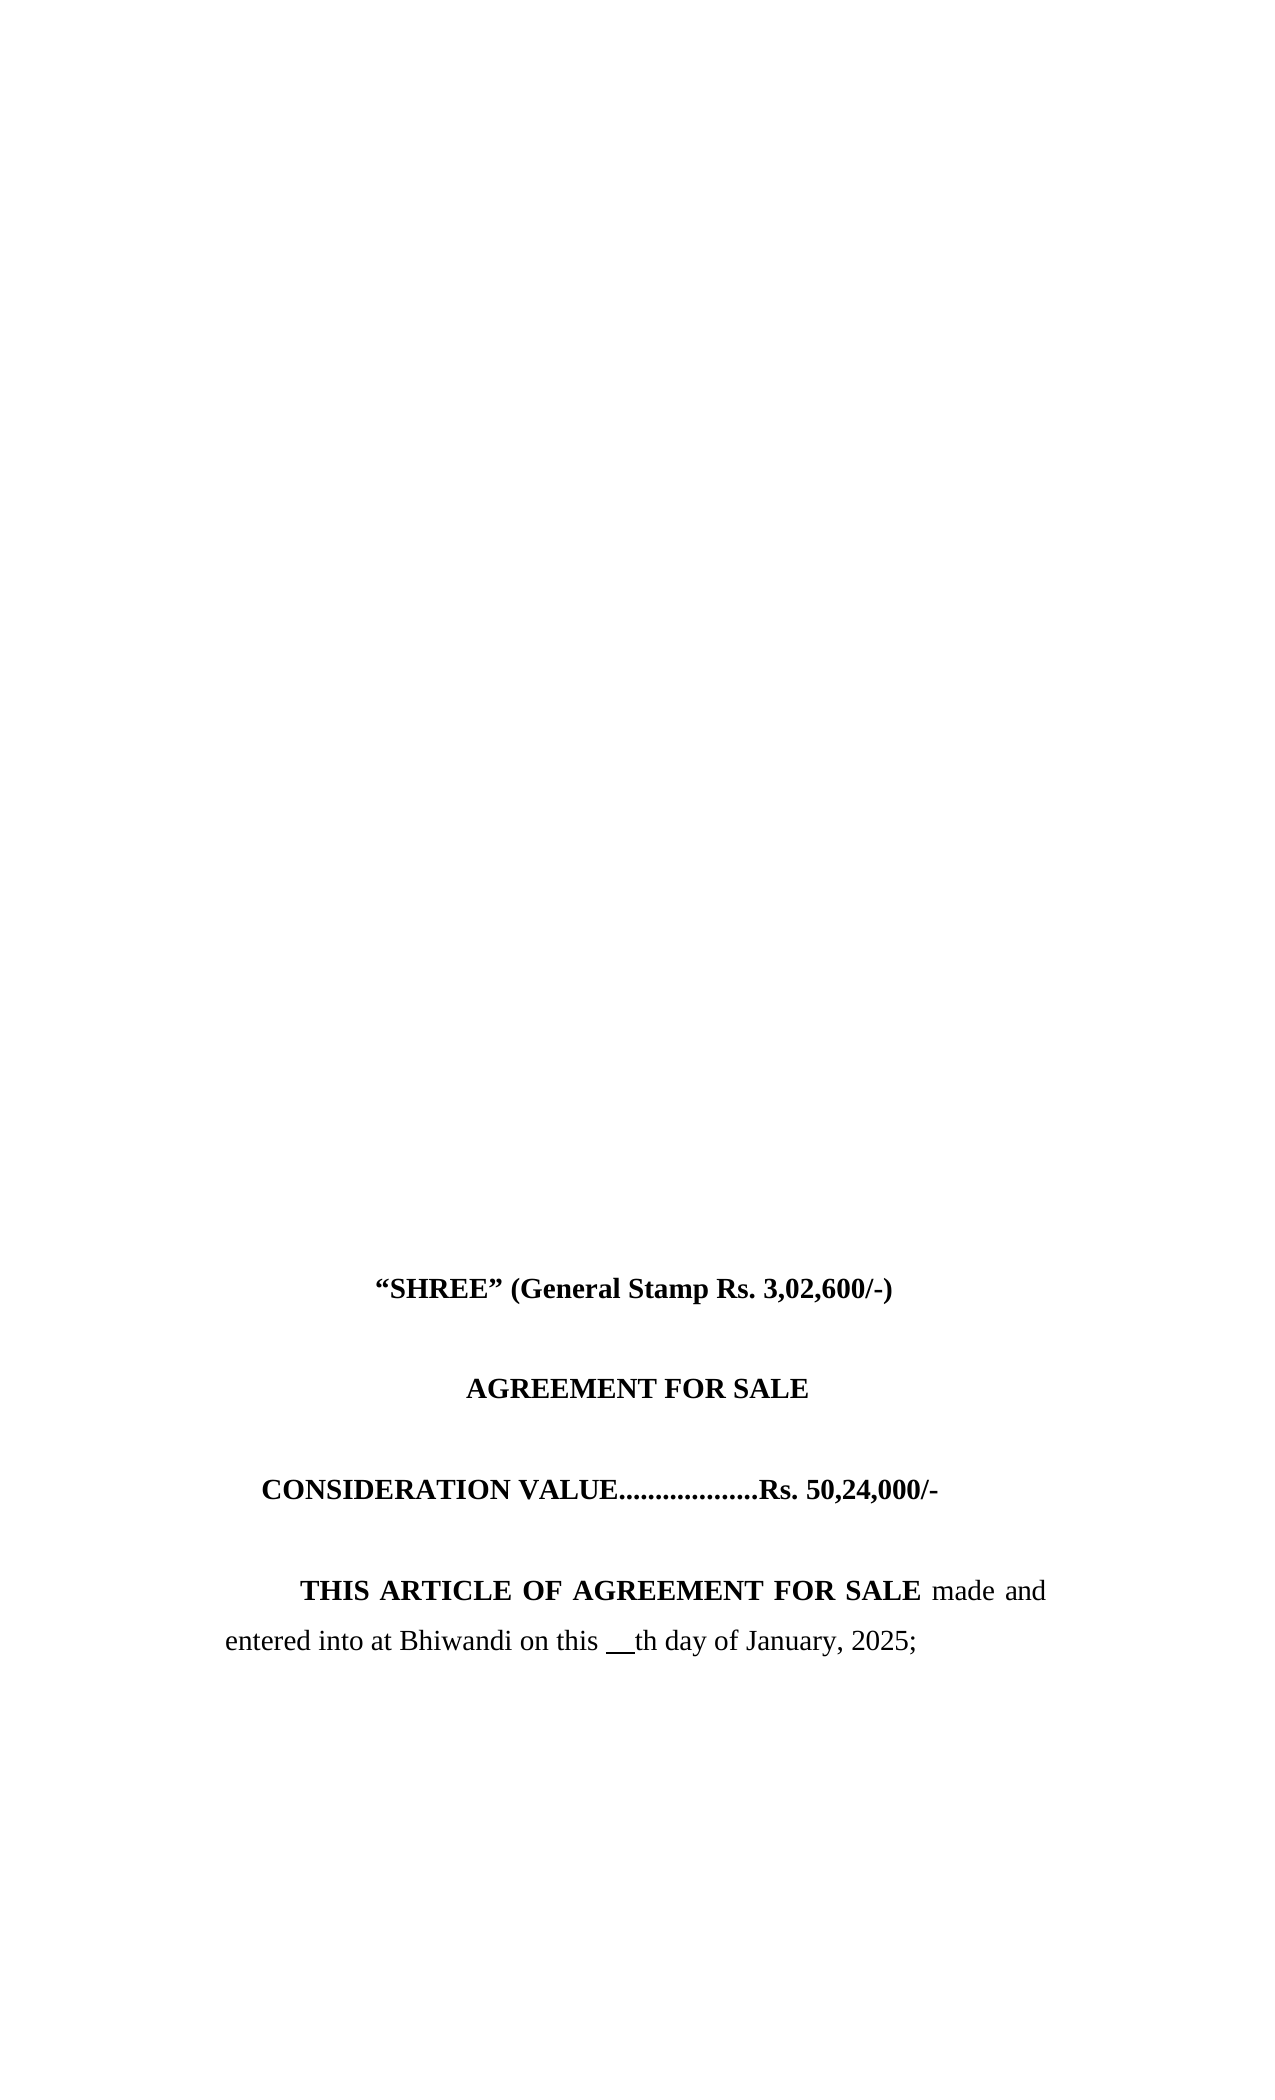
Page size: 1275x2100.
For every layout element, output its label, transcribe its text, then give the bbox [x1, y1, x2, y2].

text THIS ARTICLE OF AGREEMENT FOR SALE made and [300, 1573, 1087, 1606]
text entered into at Bhiwandi on this th day of January, 2025; [225, 1623, 1087, 1656]
text CONSIDERATION VALUE Rs. 50,24,000/- [261, 1472, 1087, 1506]
text “SHREE” (General Stamp Rs. 3,02,600/-) AGREEMENT FOR SALE [375, 1271, 1050, 1405]
